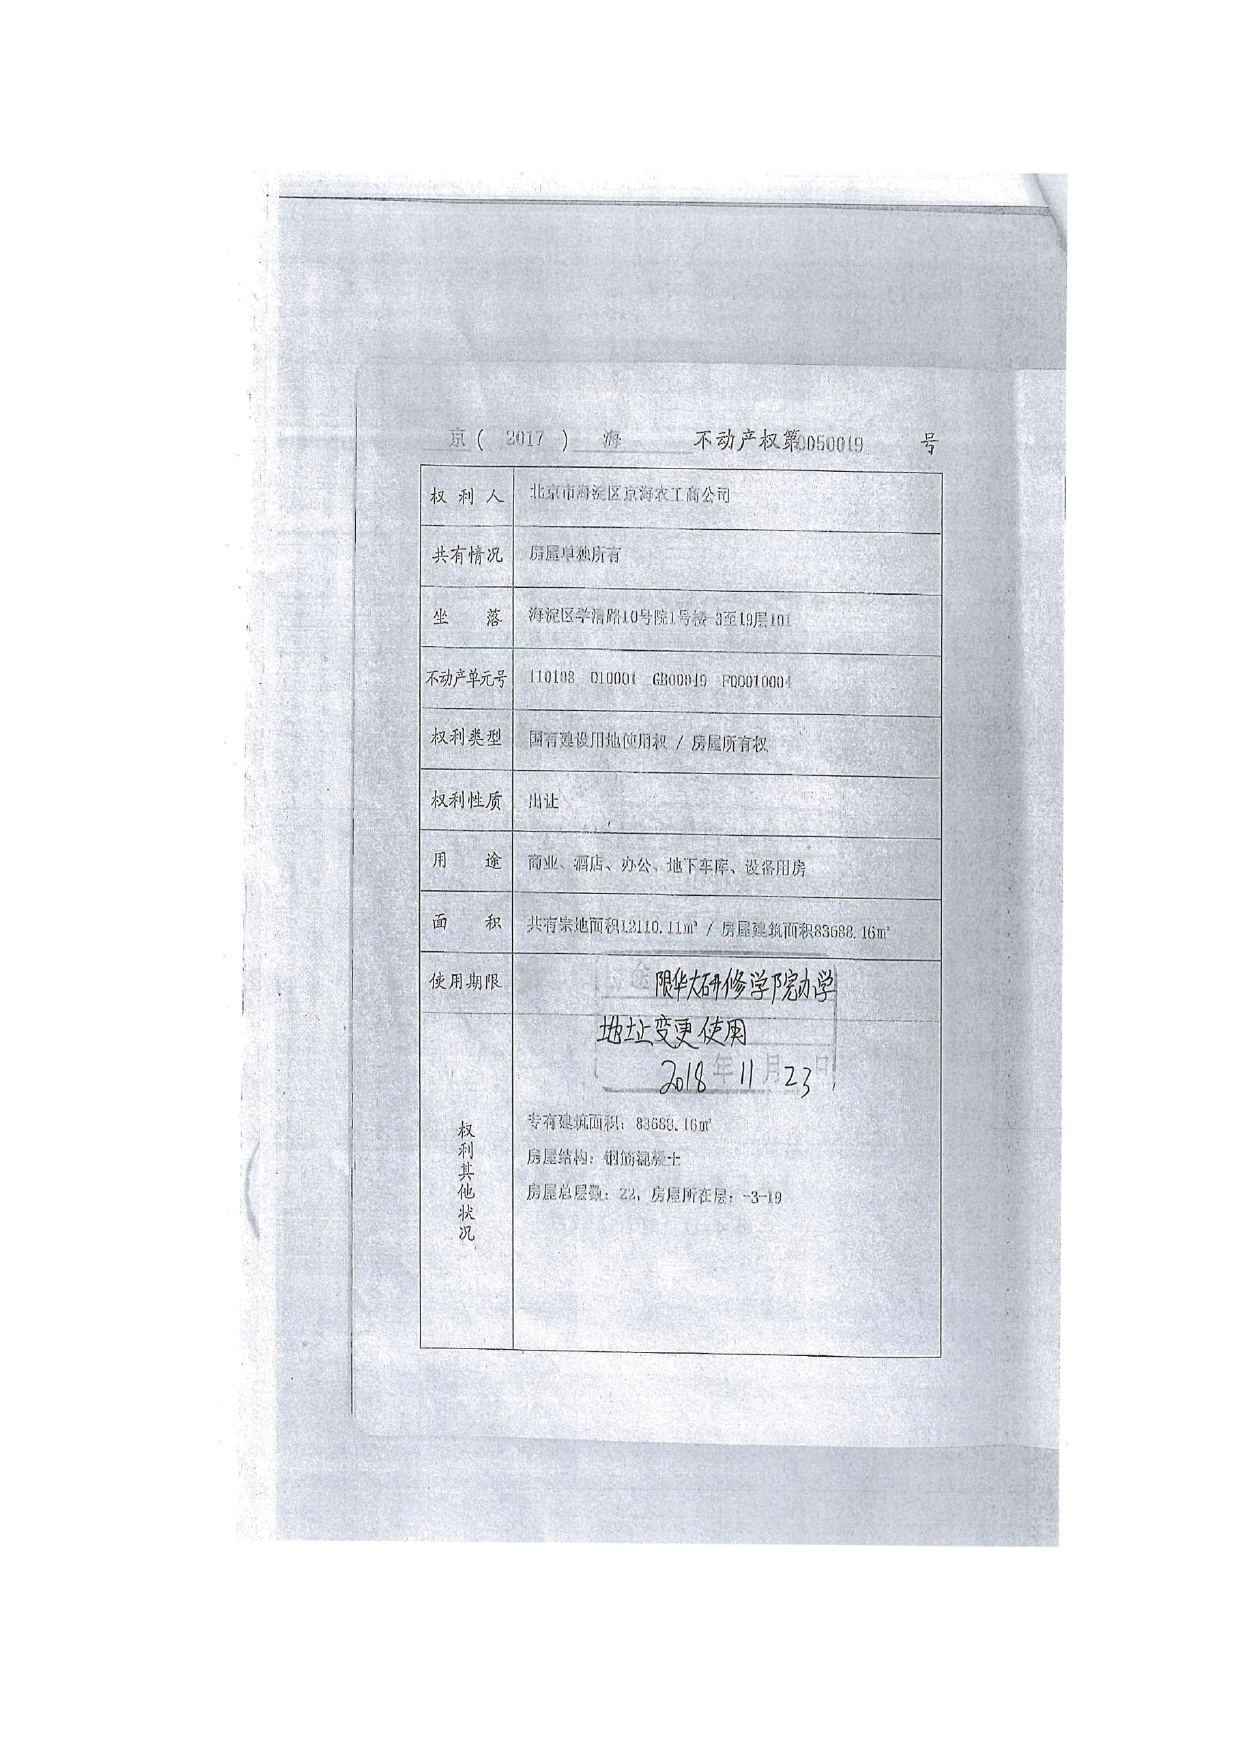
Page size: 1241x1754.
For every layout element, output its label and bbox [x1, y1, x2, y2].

picture [206, 157, 1089, 1568]
